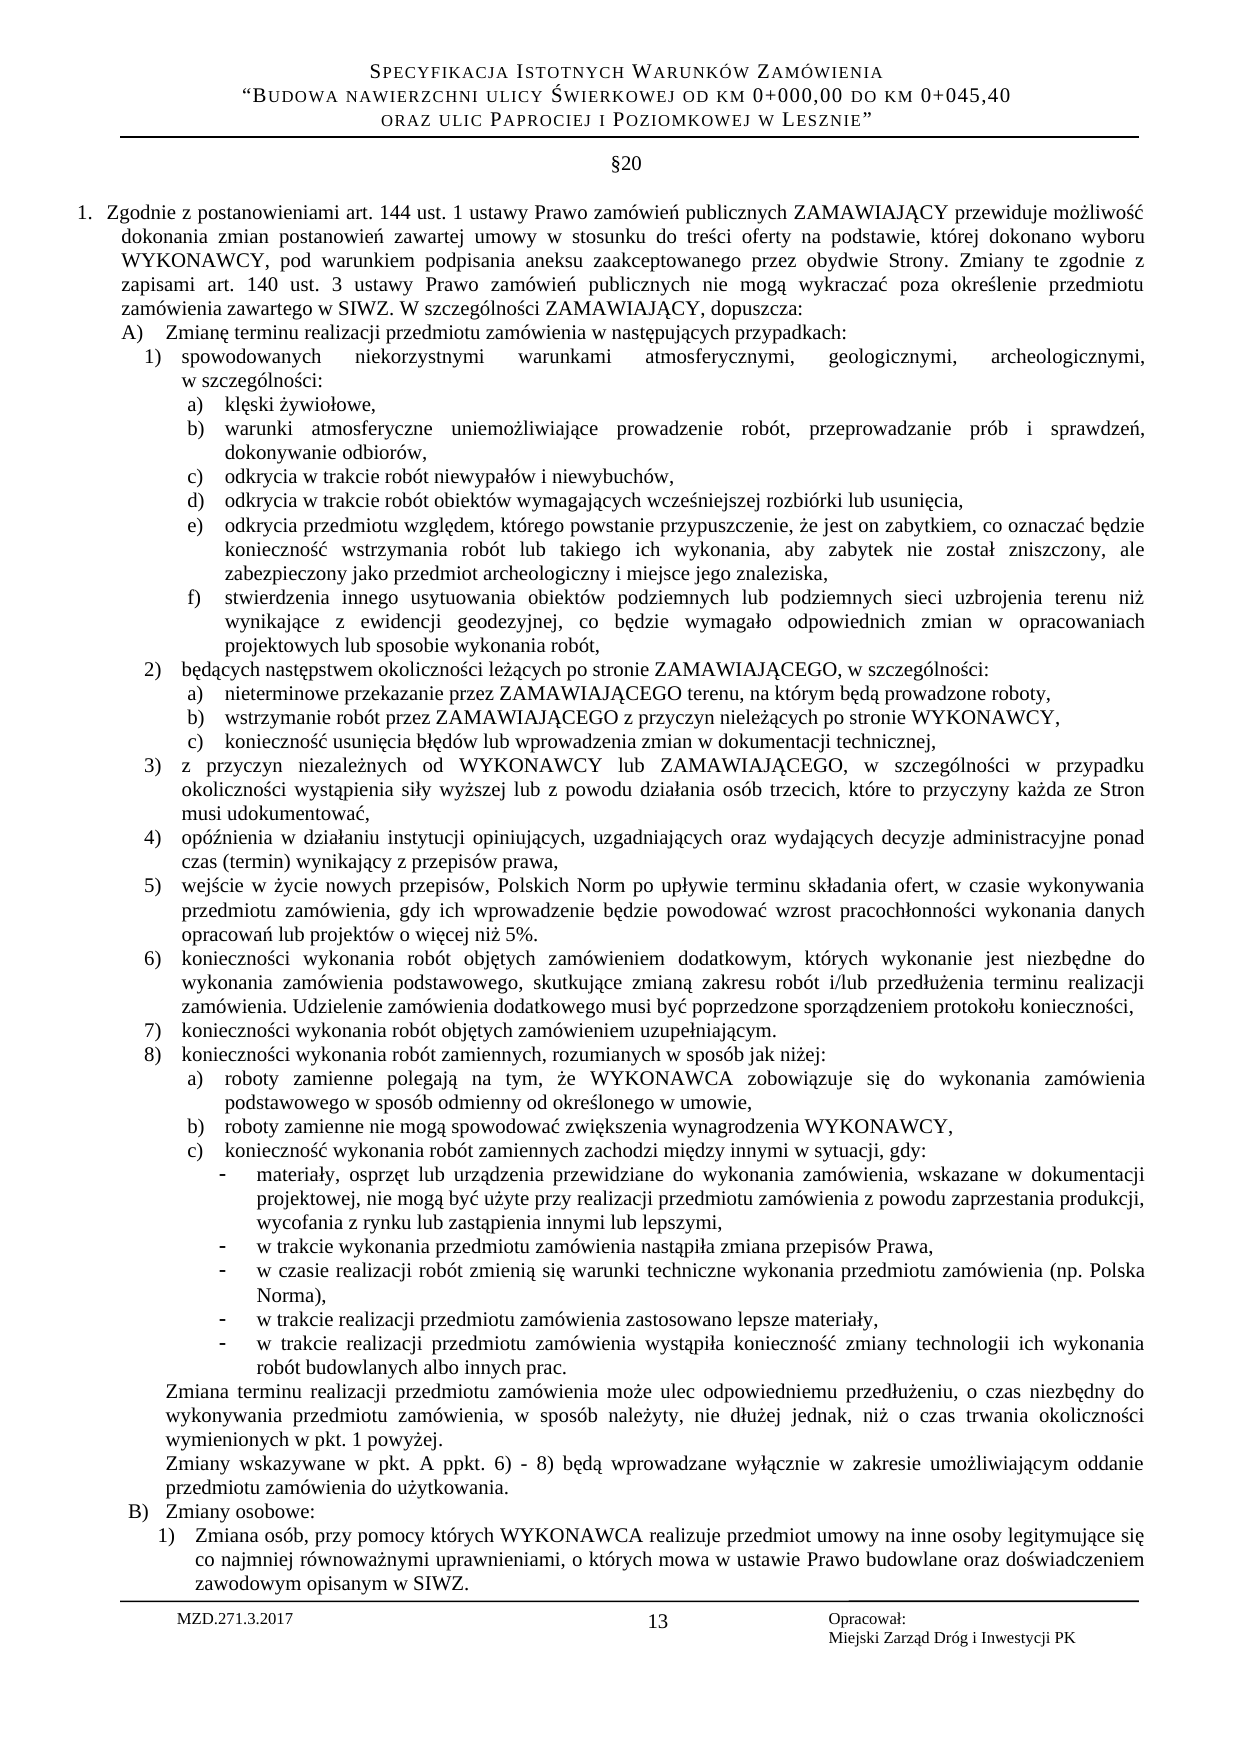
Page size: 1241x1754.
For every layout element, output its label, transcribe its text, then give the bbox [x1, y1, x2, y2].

list nieterminowe przekazanie przez ZAMAWIAJĄCEGO terenu, na którym będą prowadzone roboty, [187, 681, 1146, 705]
list w trakcie wykonania przedmiotu zamówienia nastąpiła zmiana przepisów Prawa, [219, 1234, 1146, 1258]
list konieczność wykonania robót zamiennych zachodzi między innymi w sytuacji, gdy: [187, 1138, 1146, 1162]
list roboty zamienne nie mogą spowodować zwiększenia wynagrodzenia WYKONAWCY, [187, 1114, 1146, 1138]
list odkrycia w trakcie robót obiektów wymagających wcześniejszej rozbiórki lub usunięcia, [187, 488, 1146, 512]
list w czasie realizacji robót zmienią się warunki techniczne wykonania przedmiotu zamówienia (np. Polska Norma), [219, 1258, 1146, 1307]
list konieczności wykonania robót objętych zamówieniem uzupełniającym. [144, 1018, 1146, 1042]
list stwierdzenia innego usytuowania obiektów podziemnych lub podziemnych sieci uzbrojenia terenu niż wynikające z ewidencji geodezyjnej, co będzie wymagało odpowiednich zmian w opracowaniach projektowych lub sposobie wykonania robót, [187, 585, 1146, 657]
list spowodowanych niekorzystnymi warunkami atmosferycznymi, geologicznymi, archeologicznymi, w szczególności: [144, 344, 1146, 392]
list odkrycia w trakcie robót niewypałów i niewybuchów, [187, 464, 1146, 488]
list Zmiana osób, przy pomocy których WYKONAWCA realizuje przedmiot umowy na inne osoby legitymujące się co najmniej równoważnymi uprawnieniami, o których mowa w ustawie Prawo budowlane oraz doświadczeniem zawodowym opisanym w SIWZ. [157, 1523, 1146, 1595]
text Zmiany wskazywane w pkt. A ppkt. 6) - 8) będą wprowadzane wyłącznie w zakresie umożliwiającym oddanie przedmiotu zamówienia do użytkowania. [165, 1451, 1146, 1499]
list konieczności wykonania robót objętych zamówieniem dodatkowym, których wykonanie jest niezbędne do wykonania zamówienia podstawowego, skutkujące zmianą zakresu robót i/lub przedłużenia terminu realizacji zamówienia. Udzielenie zamówienia dodatkowego musi być poprzedzone sporządzeniem protokołu konieczności, [144, 946, 1146, 1018]
text §20 [106, 151, 1146, 175]
list wstrzymanie robót przez ZAMAWIAJĄCEGO z przyczyn nieleżących po stronie WYKONAWCY, [187, 705, 1146, 729]
list Zgodnie z postanowieniami art. 144 ust. 1 ustawy Prawo zamówień publicznych ZAMAWIAJĄCY przewiduje możliwość dokonania zmian postanowień zawartej umowy w stosunku do treści oferty na podstawie, której dokonano wyboru WYKONAWCY, pod warunkiem podpisania aneksu zaakceptowanego przez obydwie Strony. Zmiany te zgodnie z zapisami art. 140 ust. 3 ustawy Prawo zamówień publicznych nie mogą wykraczać poza określenie przedmiotu zamówienia zawartego w SIWZ. W szczególności ZAMAWIAJĄCY, dopuszcza: [77, 200, 1146, 320]
text Zmiana terminu realizacji przedmiotu zamówienia może ulec odpowiedniemu przedłużeniu, o czas niezbędny do wykonywania przedmiotu zamówienia, w sposób należyty, nie dłużej jednak, niż o czas trwania okoliczności wymienionych w pkt. 1 powyżej. [165, 1379, 1146, 1451]
list konieczność usunięcia błędów lub wprowadzenia zmian w dokumentacji technicznej, [187, 729, 1146, 753]
list będących następstwem okoliczności leżących po stronie ZAMAWIAJĄCEGO, w szczególności: [144, 657, 1146, 681]
list Zmianę terminu realizacji przedmiotu zamówienia w następujących przypadkach: [121, 320, 1146, 344]
list materiały, osprzęt lub urządzenia przewidziane do wykonania zamówienia, wskazane w dokumentacji projektowej, nie mogą być użyte przy realizacji przedmiotu zamówienia z powodu zaprzestania produkcji, wycofania z rynku lub zastąpienia innymi lub lepszymi, [219, 1162, 1146, 1234]
list klęski żywiołowe, [187, 392, 1146, 416]
list w trakcie realizacji przedmiotu zamówienia zastosowano lepsze materiały, [219, 1307, 1146, 1331]
list odkrycia przedmiotu względem, którego powstanie przypuszczenie, że jest on zabytkiem, co oznaczać będzie konieczność wstrzymania robót lub takiego ich wykonania, aby zabytek nie został zniszczony, ale zabezpieczony jako przedmiot archeologiczny i miejsce jego znaleziska, [187, 512, 1146, 585]
list warunki atmosferyczne uniemożliwiające prowadzenie robót, przeprowadzanie prób i sprawdzeń, dokonywanie odbiorów, [187, 416, 1146, 464]
list w trakcie realizacji przedmiotu zamówienia wystąpiła konieczność zmiany technologii ich wykonania robót budowlanych albo innych prac. [219, 1331, 1146, 1379]
list z przyczyn niezależnych od WYKONAWCY lub ZAMAWIAJĄCEGO, w szczególności w przypadku okoliczności wystąpienia siły wyższej lub z powodu działania osób trzecich, które to przyczyny każda ze Stron musi udokumentować, [144, 753, 1146, 825]
list konieczności wykonania robót zamiennych, rozumianych w sposób jak niżej: [144, 1042, 1146, 1066]
list opóźnienia w działaniu instytucji opiniujących, uzgadniających oraz wydających decyzje administracyjne ponad czas (termin) wynikający z przepisów prawa, [144, 825, 1146, 873]
list Zmiany osobowe: [128, 1499, 1146, 1523]
list wejście w życie nowych przepisów, Polskich Norm po upływie terminu składania ofert, w czasie wykonywania przedmiotu zamówienia, gdy ich wprowadzenie będzie powodować wzrost pracochłonności wykonania danych opracowań lub projektów o więcej niż 5%. [144, 873, 1146, 946]
list roboty zamienne polegają na tym, że WYKONAWCA zobowiązuje się do wykonania zamówienia podstawowego w sposób odmienny od określonego w umowie, [187, 1066, 1146, 1114]
